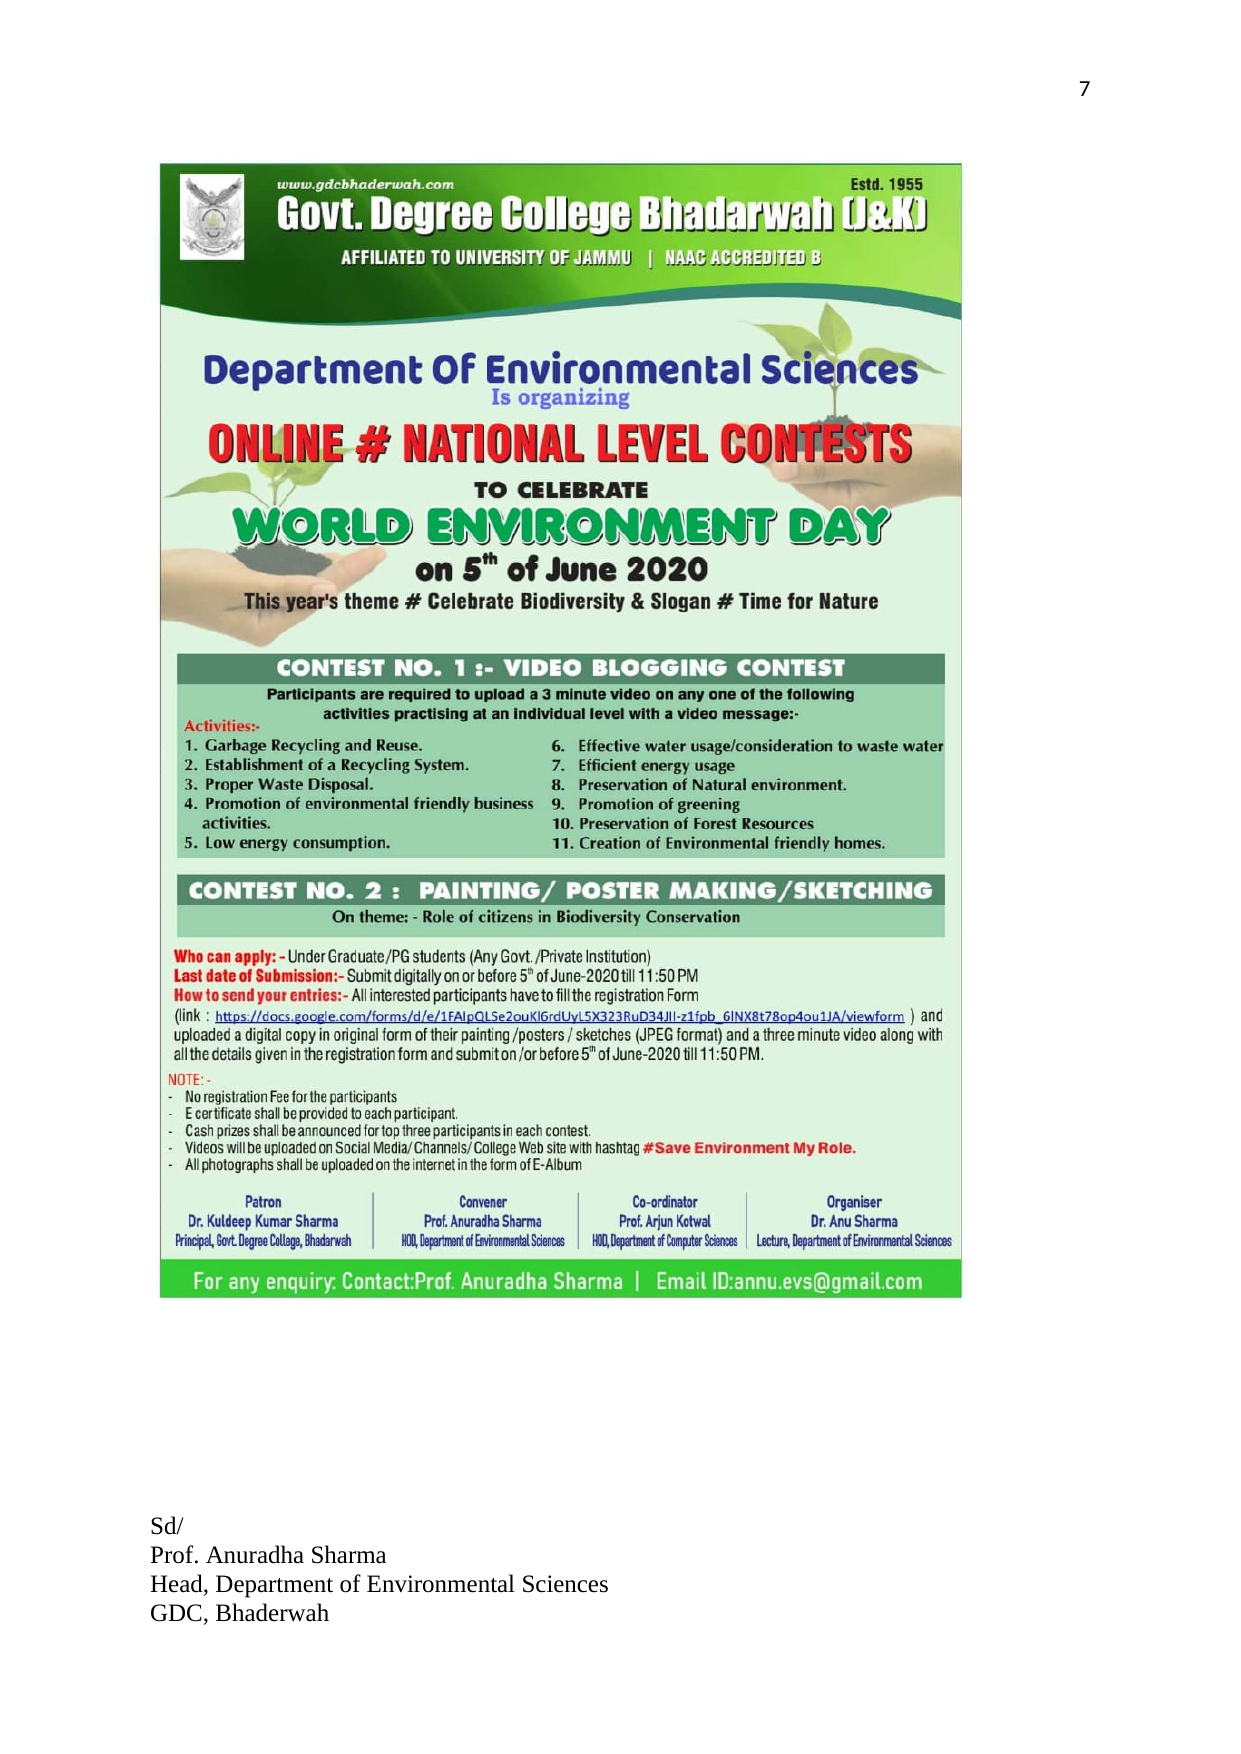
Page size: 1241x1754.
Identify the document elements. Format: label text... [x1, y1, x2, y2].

picture [150, 150, 971, 1311]
text GDC, Bhaderwah [150, 1598, 1090, 1626]
text Prof. Anuradha Sharma [150, 1540, 1090, 1569]
text Head, Department of Environmental Sciences [150, 1569, 1090, 1598]
text Sd/ [150, 1511, 1090, 1540]
